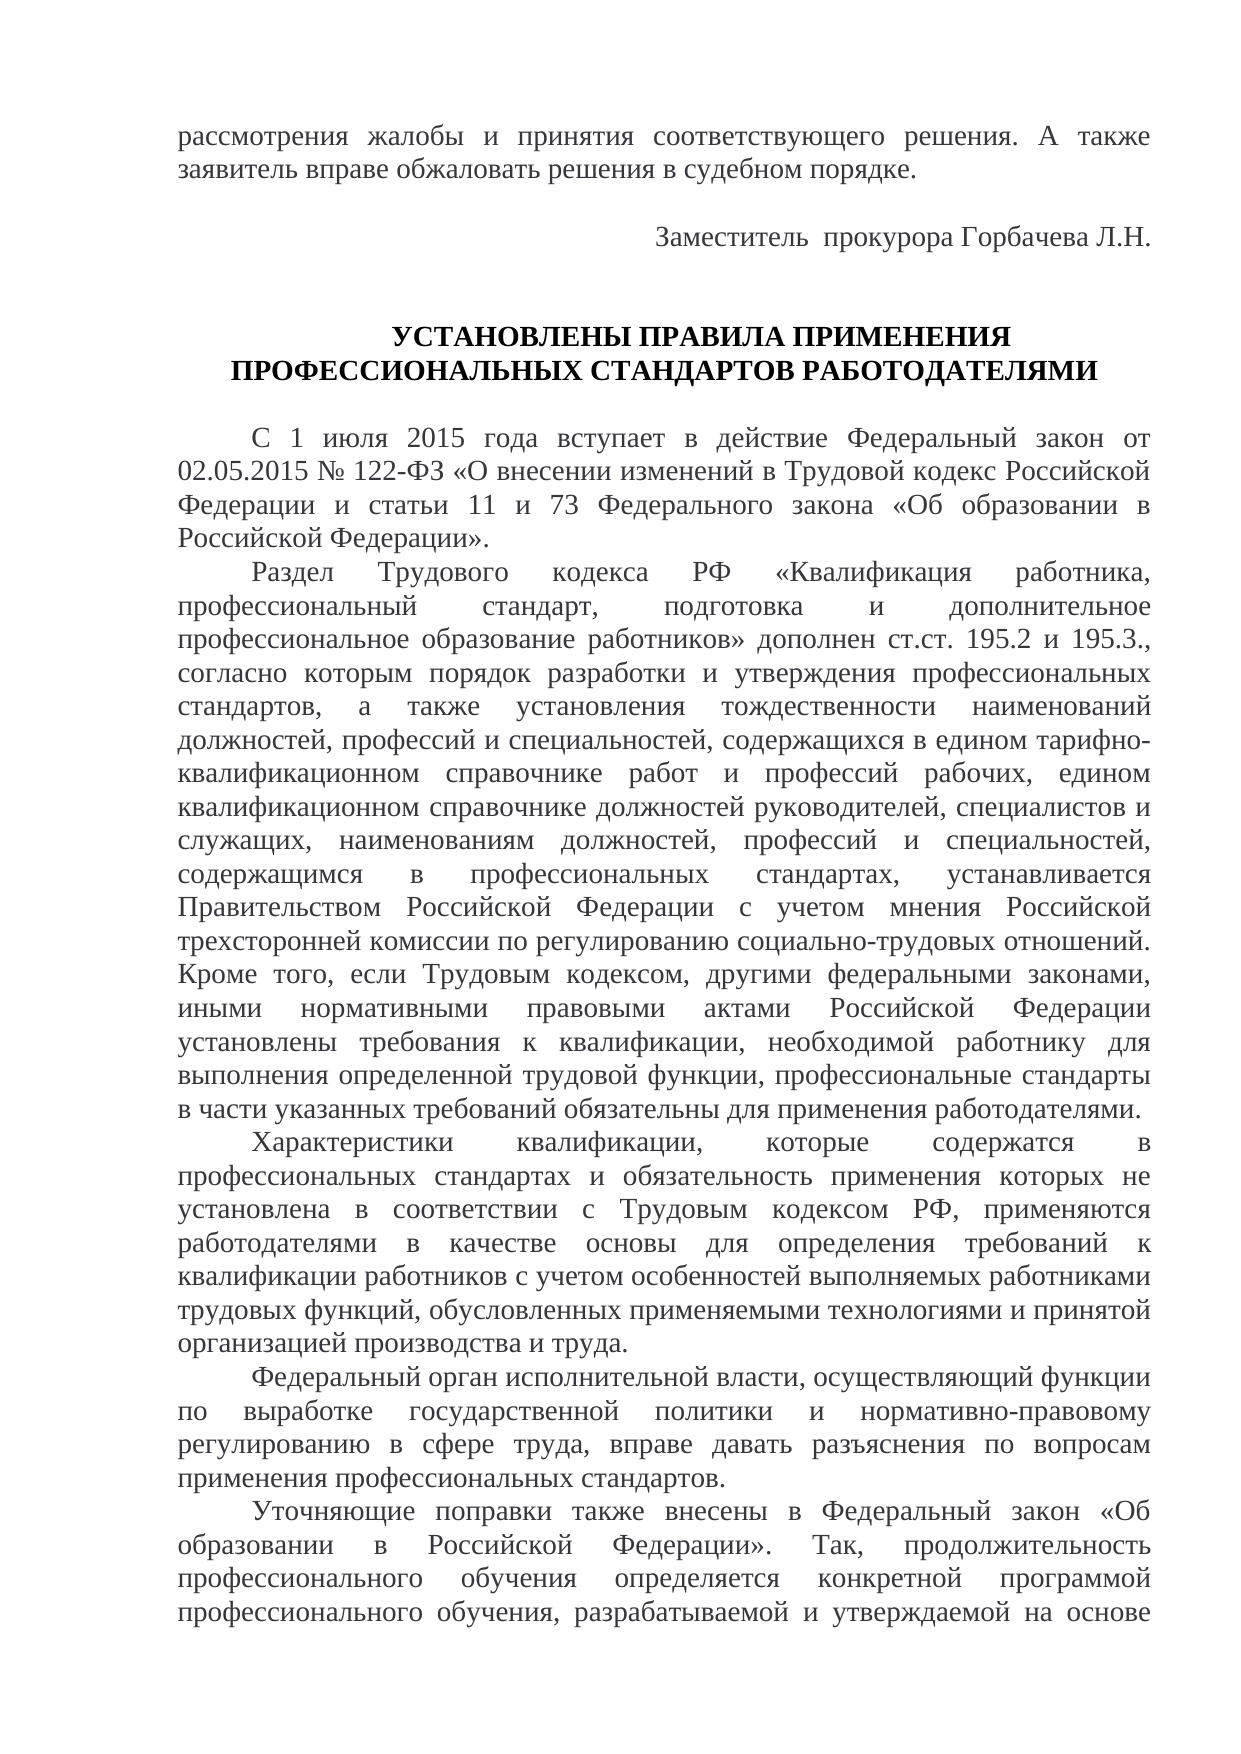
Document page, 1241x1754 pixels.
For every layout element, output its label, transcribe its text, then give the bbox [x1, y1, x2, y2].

text УСТАНОВЛЕНЫ ПРАВИЛА ПРИМЕНЕНИЯ ПРОФЕССИОНАЛЬНЫХ СТАНДАРТОВ РАБОТОДАТЕЛЯМИ [177, 319, 1152, 386]
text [177, 118, 1152, 185]
text Заместитель прокурора Горбачева Л.Н. [177, 219, 1152, 252]
text Раздел Трудового кодекса РФ «Квалификация работника, профессиональный стандарт, подготовка и дополнительное профессиональное образование работников» дополнен ст.ст. 195.2 и 195.3., согласно которым порядок разработки и утверждения профессиональных стандартов, а также установления тождественности наименований должностей, профессий и специальностей, содержащихся в едином тарифно-квалификационном справочнике работ и профессий рабочих, едином квалификационном справочнике должностей руководителей, специалистов и служащих, наименованиям должностей, профессий и специальностей, содержащимся в профессиональных стандартах, устанавливается Правительством Российской Федерации с учетом мнения Российской трехсторонней комиссии по регулированию социально-трудовых отношений. Кроме того, если Трудовым кодексом, другими федеральными законами, иными нормативными правовыми актами Российской Федерации установлены требования к квалификации, необходимой работнику для выполнения определенной трудовой функции, профессиональные стандарты в части указанных требований обязательны для применения работодателями. [177, 554, 1152, 1124]
text С 1 июля 2015 года вступает в действие Федеральный закон от 02.05.2015 № 122-ФЗ «О внесении изменений в Трудовой кодекс Российской Федерации и статьи 11 и 73 Федерального закона «Об образовании в Российской Федерации». [177, 420, 1152, 554]
text Федеральный орган исполнительной власти, осуществляющий функции по выработке государственной политики и нормативно-правовому регулированию в сфере труда, вправе давать разъяснения по вопросам применения профессиональных стандартов. [177, 1359, 1152, 1493]
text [177, 1493, 1152, 1627]
text Характеристики квалификации, которые содержатся в профессиональных стандартах и обязательность применения которых не установлена в соответствии с Трудовым кодексом РФ, применяются работодателями в качестве основы для определения требований к квалификации работников с учетом особенностей выполняемых работниками трудовых функций, обусловленных применяемыми технологиями и принятой организацией производства и труда. [177, 1124, 1152, 1359]
